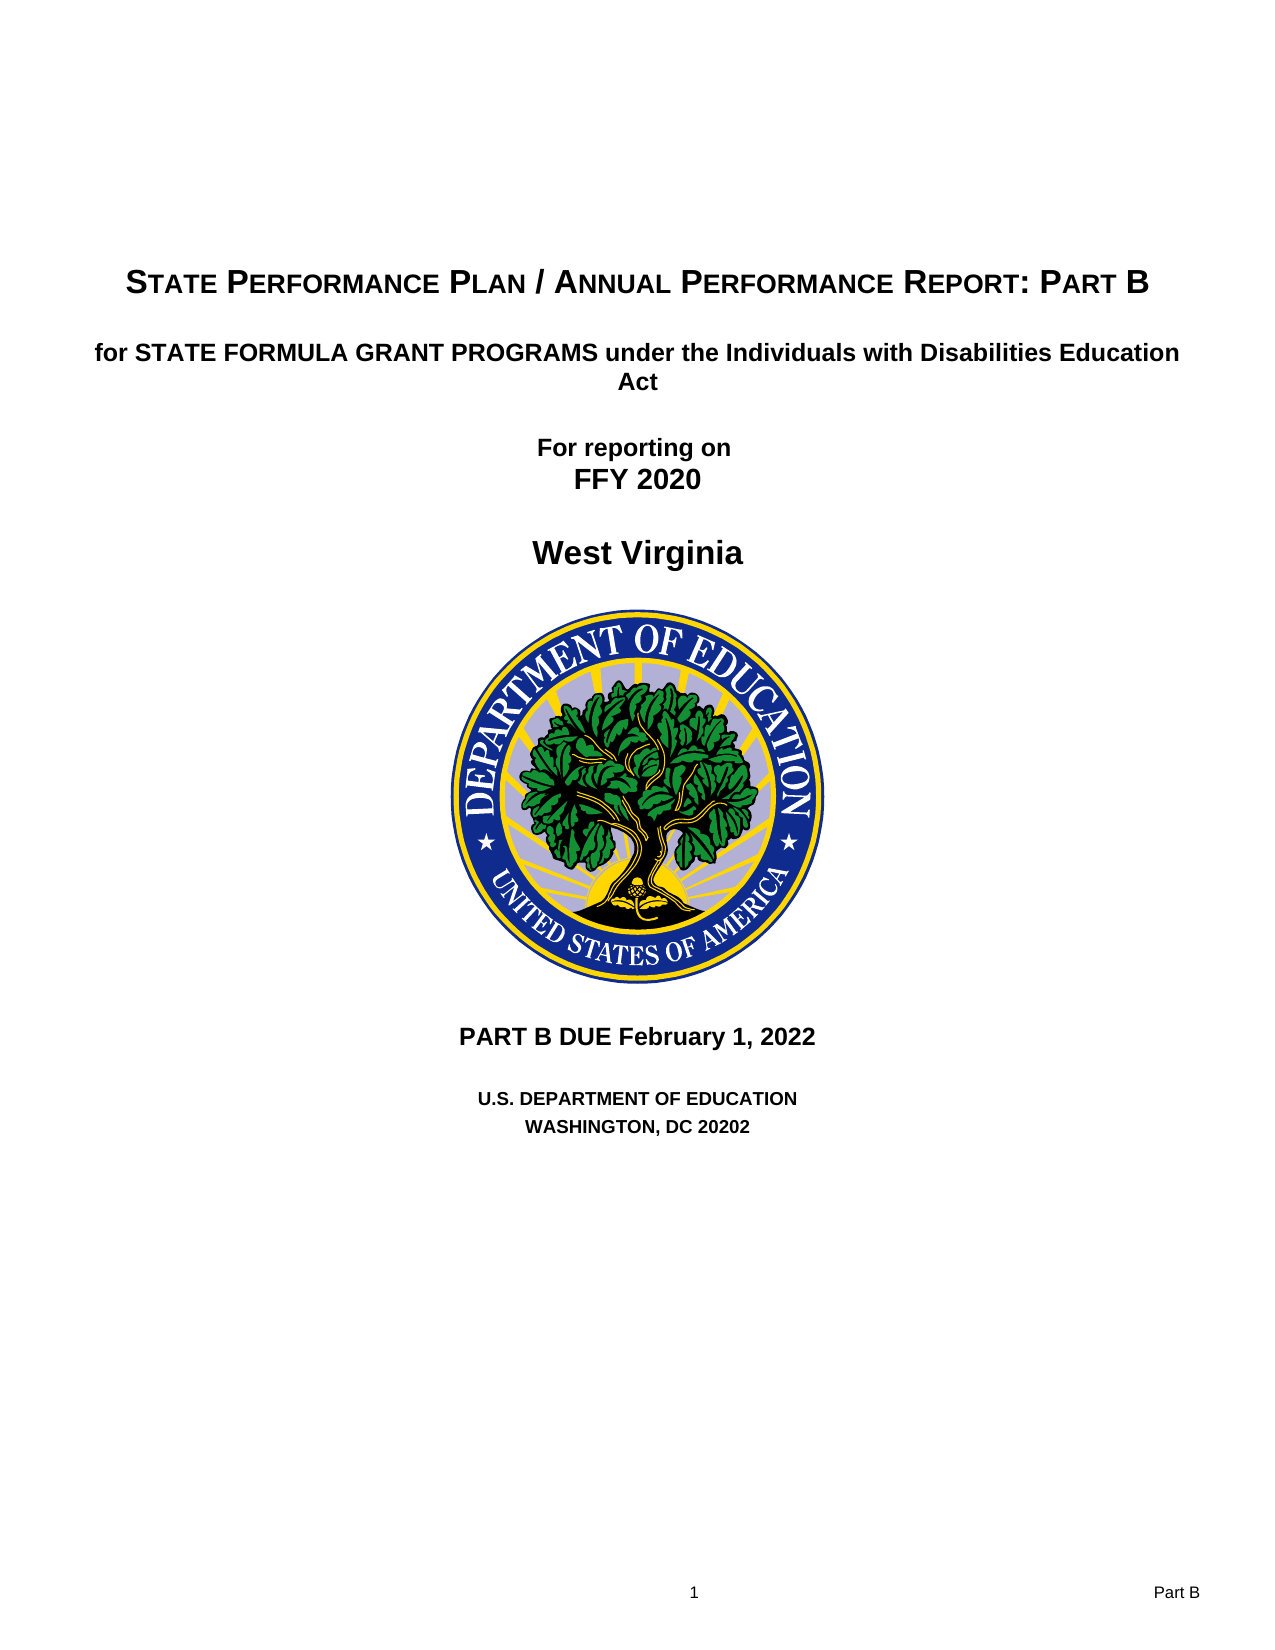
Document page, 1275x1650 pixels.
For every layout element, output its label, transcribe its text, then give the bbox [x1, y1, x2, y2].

text WASHINGTON, DC 20202 [75, 1116, 1200, 1137]
text West Virginia [75, 533, 1200, 572]
text For reporting on FFY 2020 [75, 433, 1200, 496]
text for STATE FORMULA GRANT PROGRAMS under the Individuals with Disabilities Education Act [75, 338, 1200, 396]
text PART B DUE February 1, 2022 [75, 1022, 1200, 1050]
text U.S. DEPARTMENT OF EDUCATION [75, 1088, 1200, 1109]
text State Performance Plan / Annual Performance Report: Part B [75, 262, 1200, 301]
